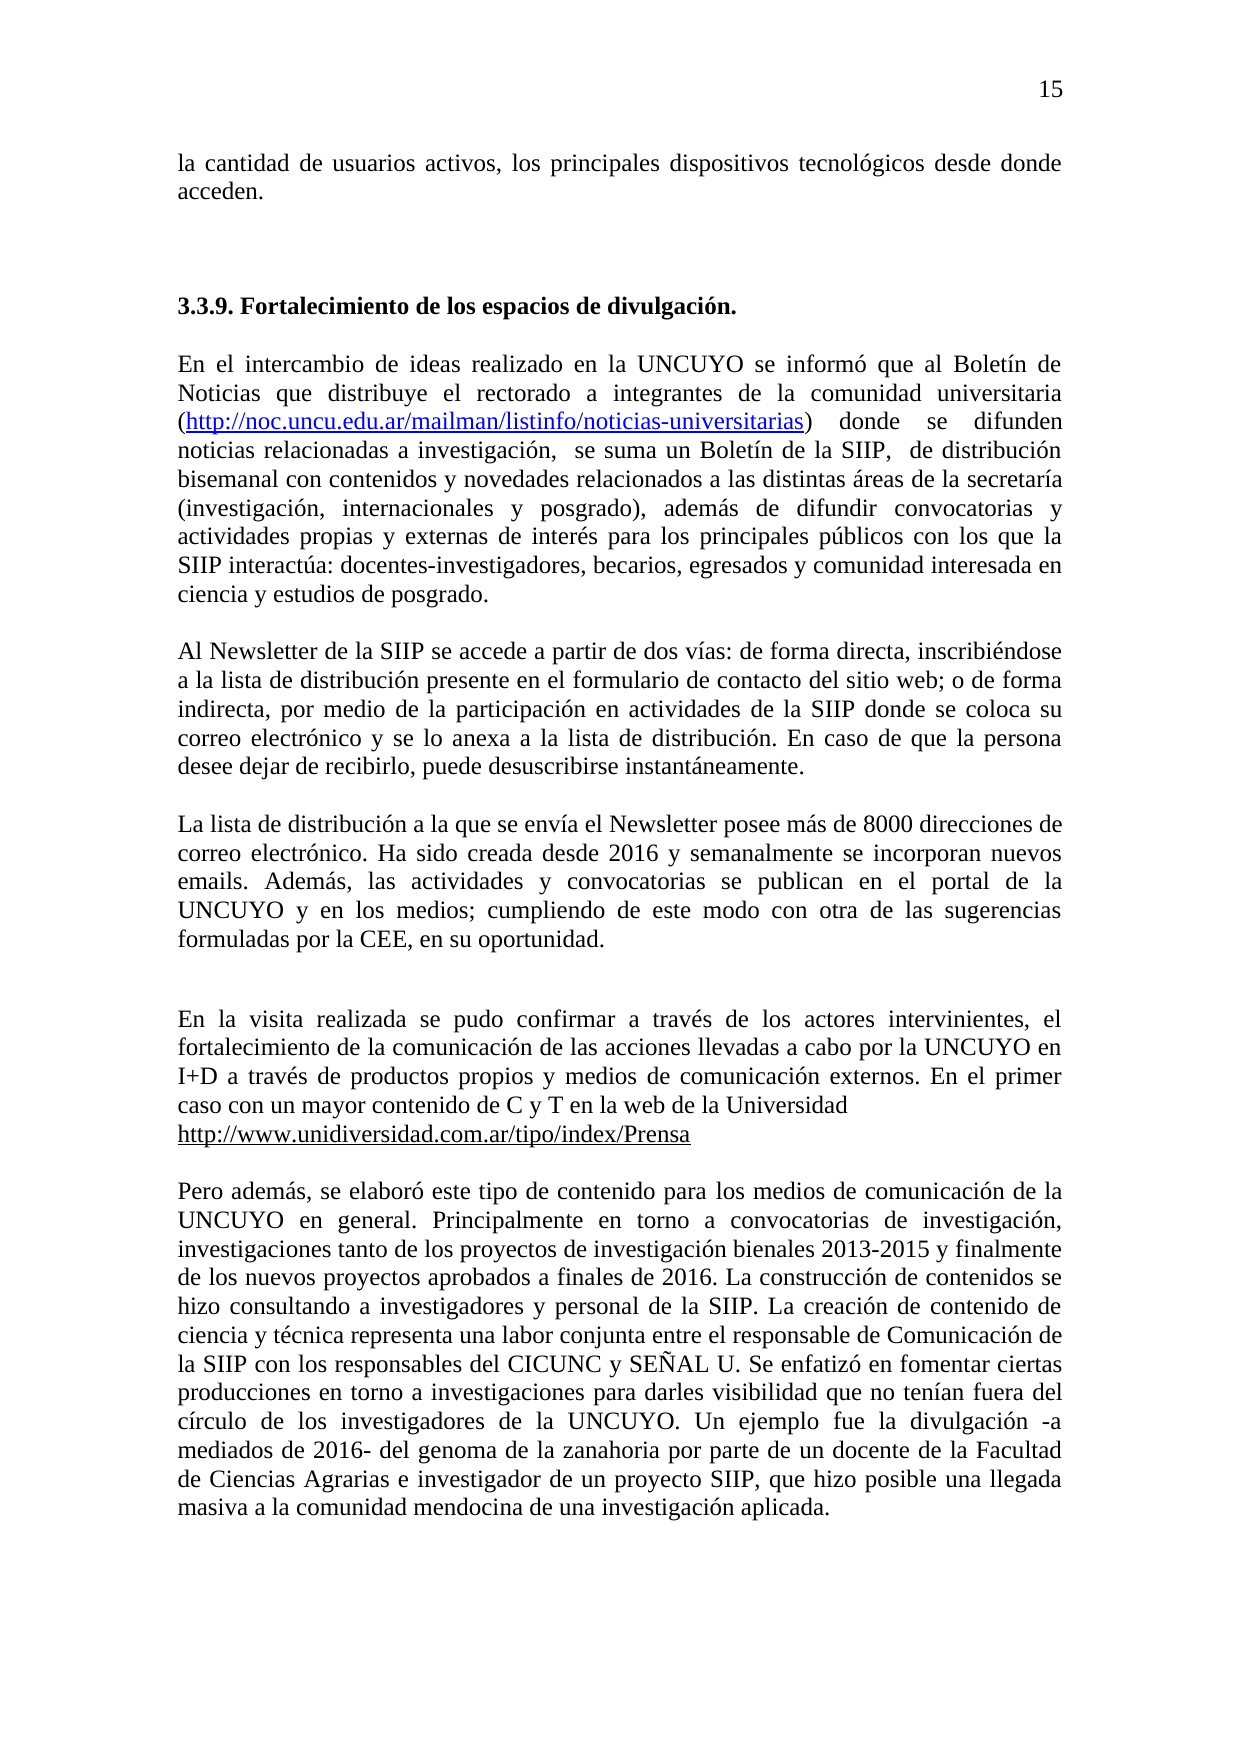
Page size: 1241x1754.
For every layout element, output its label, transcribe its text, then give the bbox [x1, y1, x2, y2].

text Pero además, se elaboró este tipo de contenido para los medios de comunicación de la UNCUYO en general. Principalmente en torno a convocatorias de investigación, investigaciones tanto de los proyectos de investigación bienales 2013-2015 y finalmente de los nuevos proyectos aprobados a finales de 2016. La construcción de contenidos se hizo consultando a investigadores y personal de la SIIP. La creación de contenido de ciencia y técnica representa una labor conjunta entre el responsable de Comunicación de la SIIP con los responsables del CICUNC y SEÑAL U. Se enfatizó en fomentar ciertas producciones en torno a investigaciones para darles visibilidad que no tenían fuera del círculo de los investigadores de la UNCUYO. Un ejemplo fue la divulgación -a mediados de 2016- del genoma de la zanahoria por parte de un docente de la Facultad de Ciencias Agrarias e investigador de un proyecto SIIP, que hizo posible una llegada masiva a la comunidad mendocina de una investigación aplicada. [177, 1176, 1063, 1521]
text En la visita realizada se pudo confirmar a través de los actores intervinientes, el fortalecimiento de la comunicación de las acciones llevadas a cabo por la UNCUYO en I+D a través de productos propios y medios de comunicación externos. En el primer caso con un mayor contenido de C y T en la web de la Universidad [177, 1004, 1063, 1119]
text En el intercambio de ideas realizado en la UNCUYO se informó que al Boletín de Noticias que distribuye el rectorado a integrantes de la comunidad universitaria (http://noc.uncu.edu.ar/mailman/listinfo/noticias-universitarias) donde se difunden noticias relacionadas a investigación, se suma un Boletín de la SIIP, de distribución bisemanal con contenidos y novedades relacionados a las distintas áreas de la secretaría (investigación, internacionales y posgrado), además de difundir convocatorias y actividades propias y externas de interés para los principales públicos con los que la SIIP interactúa: docentes-investigadores, becarios, egresados y comunidad interesada en ciencia y estudios de posgrado. [177, 349, 1063, 608]
text La lista de distribución a la que se envía el Newsletter posee más de 8000 direcciones de correo electrónico. Ha sido creada desde 2016 y semanalmente se incorporan nuevos emails. Además, las actividades y convocatorias se publican en el portal de la UNCUYO y en los medios; cumpliendo de este modo con otra de las sugerencias formuladas por la CEE, en su oportunidad. [177, 809, 1063, 953]
text 3.3.9. Fortalecimiento de los espacios de divulgación. [177, 291, 1063, 320]
text Al Newsletter de la SIIP se accede a partir de dos vías: de forma directa, inscribiéndose a la lista de distribución presente en el formulario de contacto del sitio web; o de forma indirecta, por medio de la participación en actividades de la SIIP donde se coloca su correo electrónico y se lo anexa a la lista de distribución. En caso de que la persona desee dejar de recibirlo, puede desuscribirse instantáneamente. [177, 636, 1063, 780]
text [177, 148, 1063, 205]
text http://www.unidiversidad.com.ar/tipo/index/Prensa [177, 1119, 1063, 1147]
